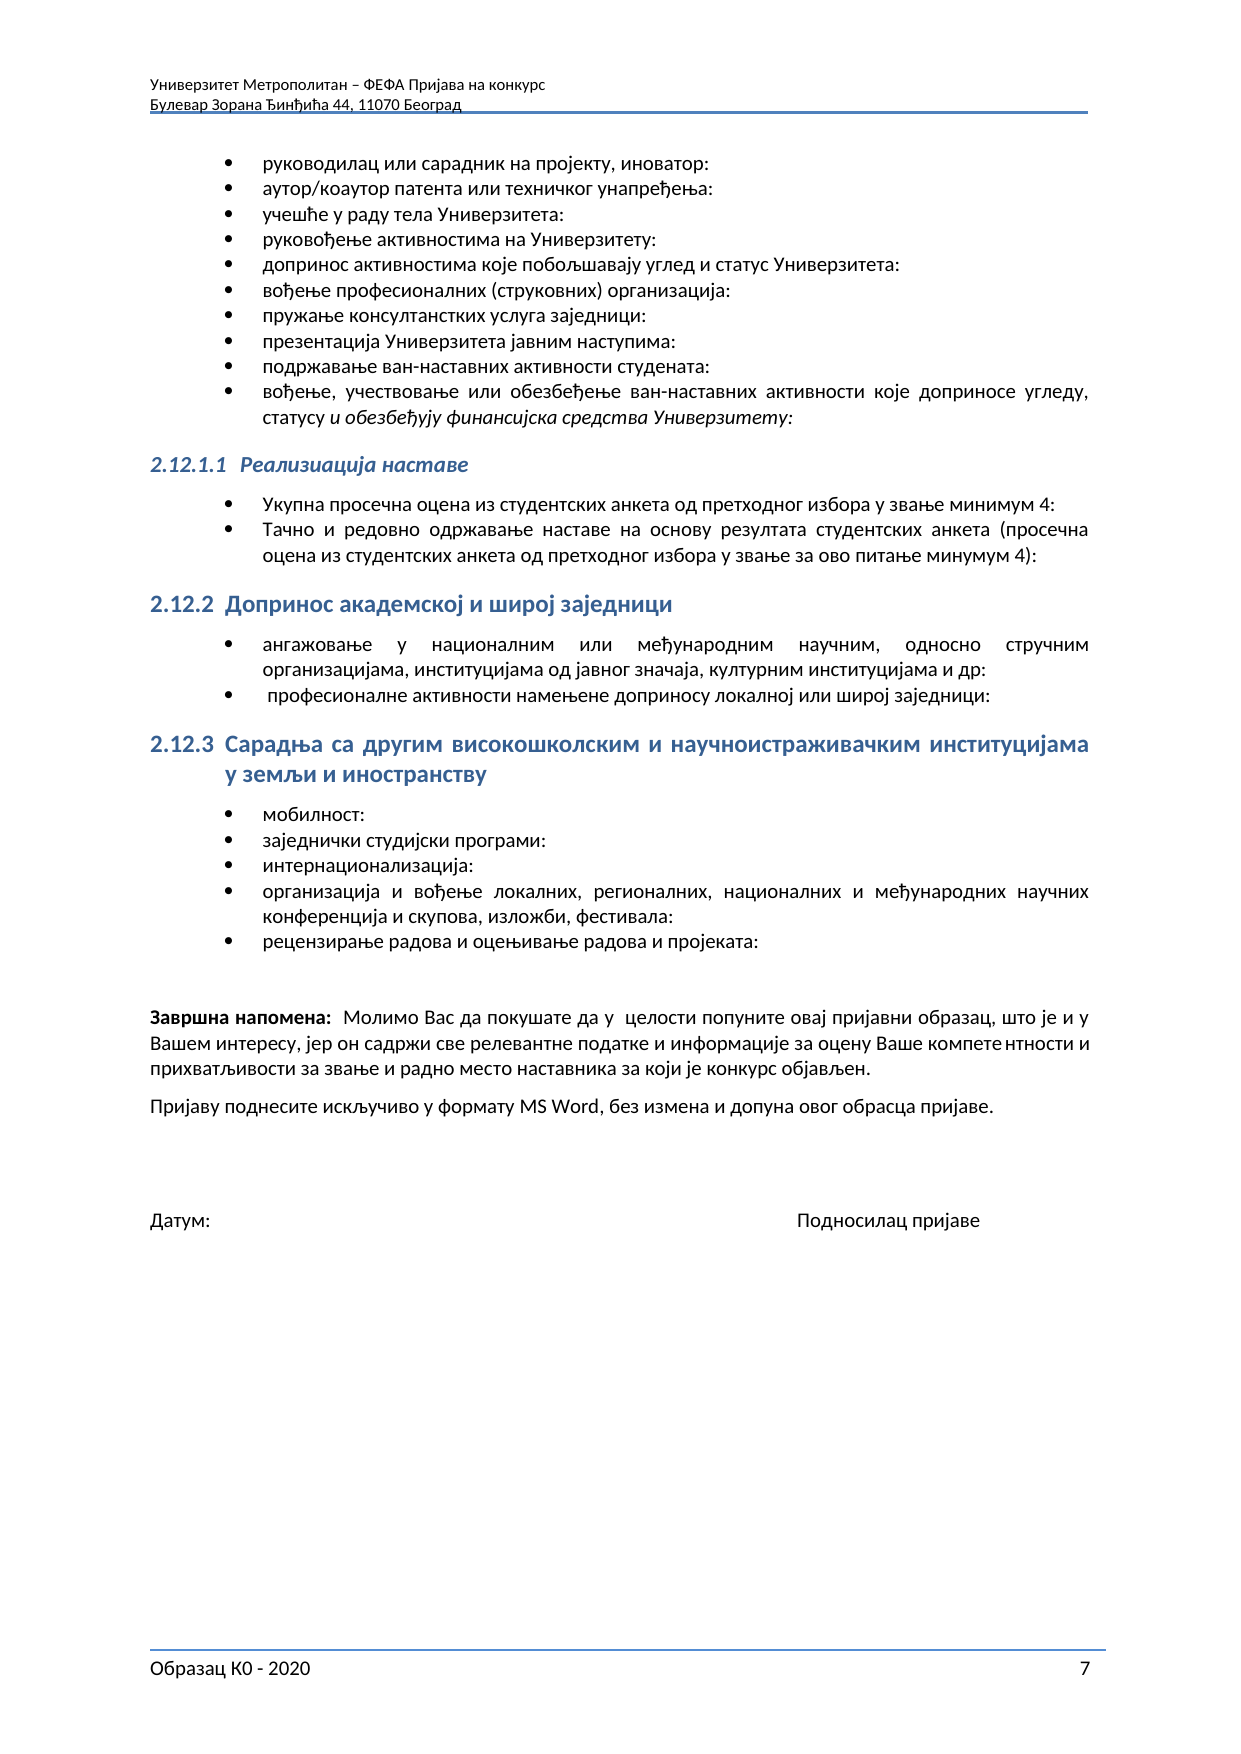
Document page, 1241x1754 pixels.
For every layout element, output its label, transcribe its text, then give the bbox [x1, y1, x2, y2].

list рецензирање радова и оцењивање радова и пројеката: [225, 929, 1090, 954]
list аутор/коаутор патента или техничког унапређења: [225, 175, 1090, 201]
subtitle Сарадња са другим високошколским и научноистраживачким институцијама у земљи и иностранству [150, 728, 1090, 789]
list професионалне активности намењене доприносу локалној или широј заједници: [225, 682, 1090, 707]
list презентација Универзитета јавним наступима: [225, 328, 1090, 353]
list ангажовање у националним или међународним научним, односно стручним организацијама, институцијама од јавног значаја, културним институцијама и др: [225, 631, 1090, 682]
list заједнички студијски програми: [225, 827, 1090, 852]
list учешће у раду тела Универзитета: [225, 201, 1090, 226]
list допринос активностима које побољшавају углед и статус Универзитета: [225, 252, 1090, 277]
list вођење, учествовање или обезбеђење ван-наставних активности које доприносе угледу, статусу и обезбеђују финансијска средства Универзитету: [225, 379, 1090, 429]
list Укупна просечна оцена из студентских анкета од претходног избора у звање минимум 4: [225, 491, 1090, 516]
text Пријаву поднесите искључиво у формату MS Word, без измена и допуна овог обрасца пријаве. [150, 1093, 1090, 1119]
list организација и вођење локалних, регионалних, националних и међународних научних конференција и скупова, изложби, фестивала: [225, 878, 1090, 929]
list руководилац или сарадник на пројекту, иноватор: [225, 150, 1090, 175]
list руковођење активностима на Универзитету: [225, 226, 1090, 252]
list пружање консултанстких услуга заједници: [225, 302, 1090, 328]
list подржавање ван-наставних активности студената: [225, 353, 1090, 379]
text Завршна напомена: Молимо Вас да покушате да у целости попуните овај пријавни образац, што је и у Вашем интересу, јер он садржи све релевантне податке и информације за оцену Ваше компетентности и прихватљивости за звање и радно место наставника за који је конкурс објављен. [150, 1004, 1090, 1081]
list интернационализација: [225, 852, 1090, 878]
list вођење професионалних (струковних) организација: [225, 277, 1090, 302]
subtitle Допринос академској и широј заједници [150, 588, 1090, 618]
list мобилност: [225, 802, 1090, 827]
subtitle Реализиација наставе [150, 450, 1090, 478]
list Тачно и редовно одржавање наставе на основу резултата студентских анкета (просечна оцена из студентских анкета од претходног избора у звање за ово питање минумум 4): [225, 516, 1090, 567]
text Датум: Подносилац пријаве [150, 1207, 1090, 1232]
